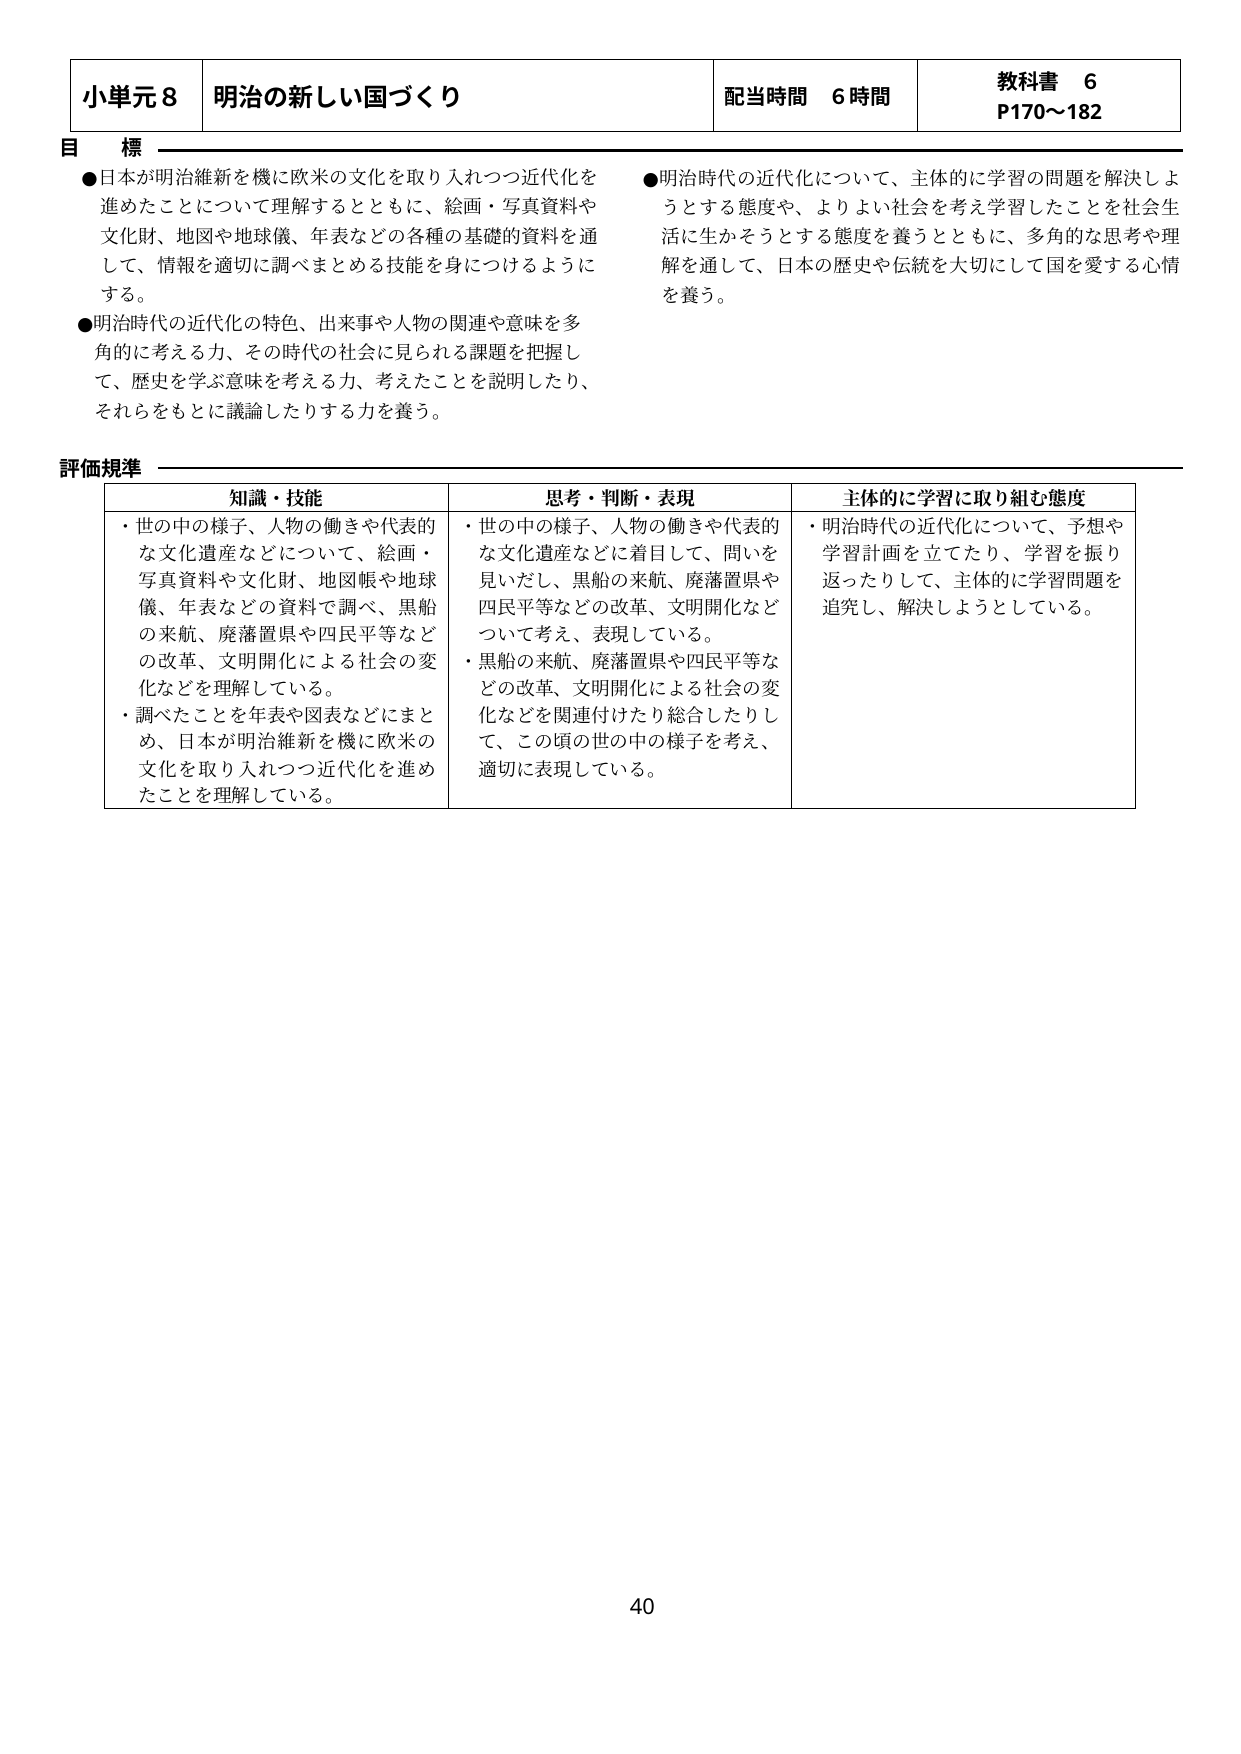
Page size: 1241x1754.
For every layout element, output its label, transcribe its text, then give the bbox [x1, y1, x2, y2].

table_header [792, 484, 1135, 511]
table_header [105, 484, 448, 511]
text 評価規準 [59, 452, 1181, 482]
text ●明治時代の近代化の特色、出来事や人物の関連や意味を多角的に考える力、その時代の社会に見られる課題を把握して、歴史を学ぶ意味を考える力、考えたことを説明したり、それらをもとに議論したりする力を養う。 [77, 307, 598, 424]
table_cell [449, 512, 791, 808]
text ●明治時代の近代化について、主体的に学習の問題を解決しようとする態度や、よりよい社会を考え学習したことを社会生活に生かそうとする態度を養うとともに、多角的な思考や理解を通して、日本の歴史や伝統を大切にして国を愛する心情を養う。 [642, 162, 1181, 308]
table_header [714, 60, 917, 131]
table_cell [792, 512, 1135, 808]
text ●日本が明治維新を機に欧米の文化を取り入れつつ近代化を進めたことについて理解するとともに、絵画・写真資料や文化財、地図や地球儀、年表などの各種の基礎的資料を通して、情報を適切に調べまとめる技能を身につけるようにする。 [81, 161, 598, 307]
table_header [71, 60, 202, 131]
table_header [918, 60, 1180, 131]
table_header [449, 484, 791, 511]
text 目 標 [59, 132, 598, 161]
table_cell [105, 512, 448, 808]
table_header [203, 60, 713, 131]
